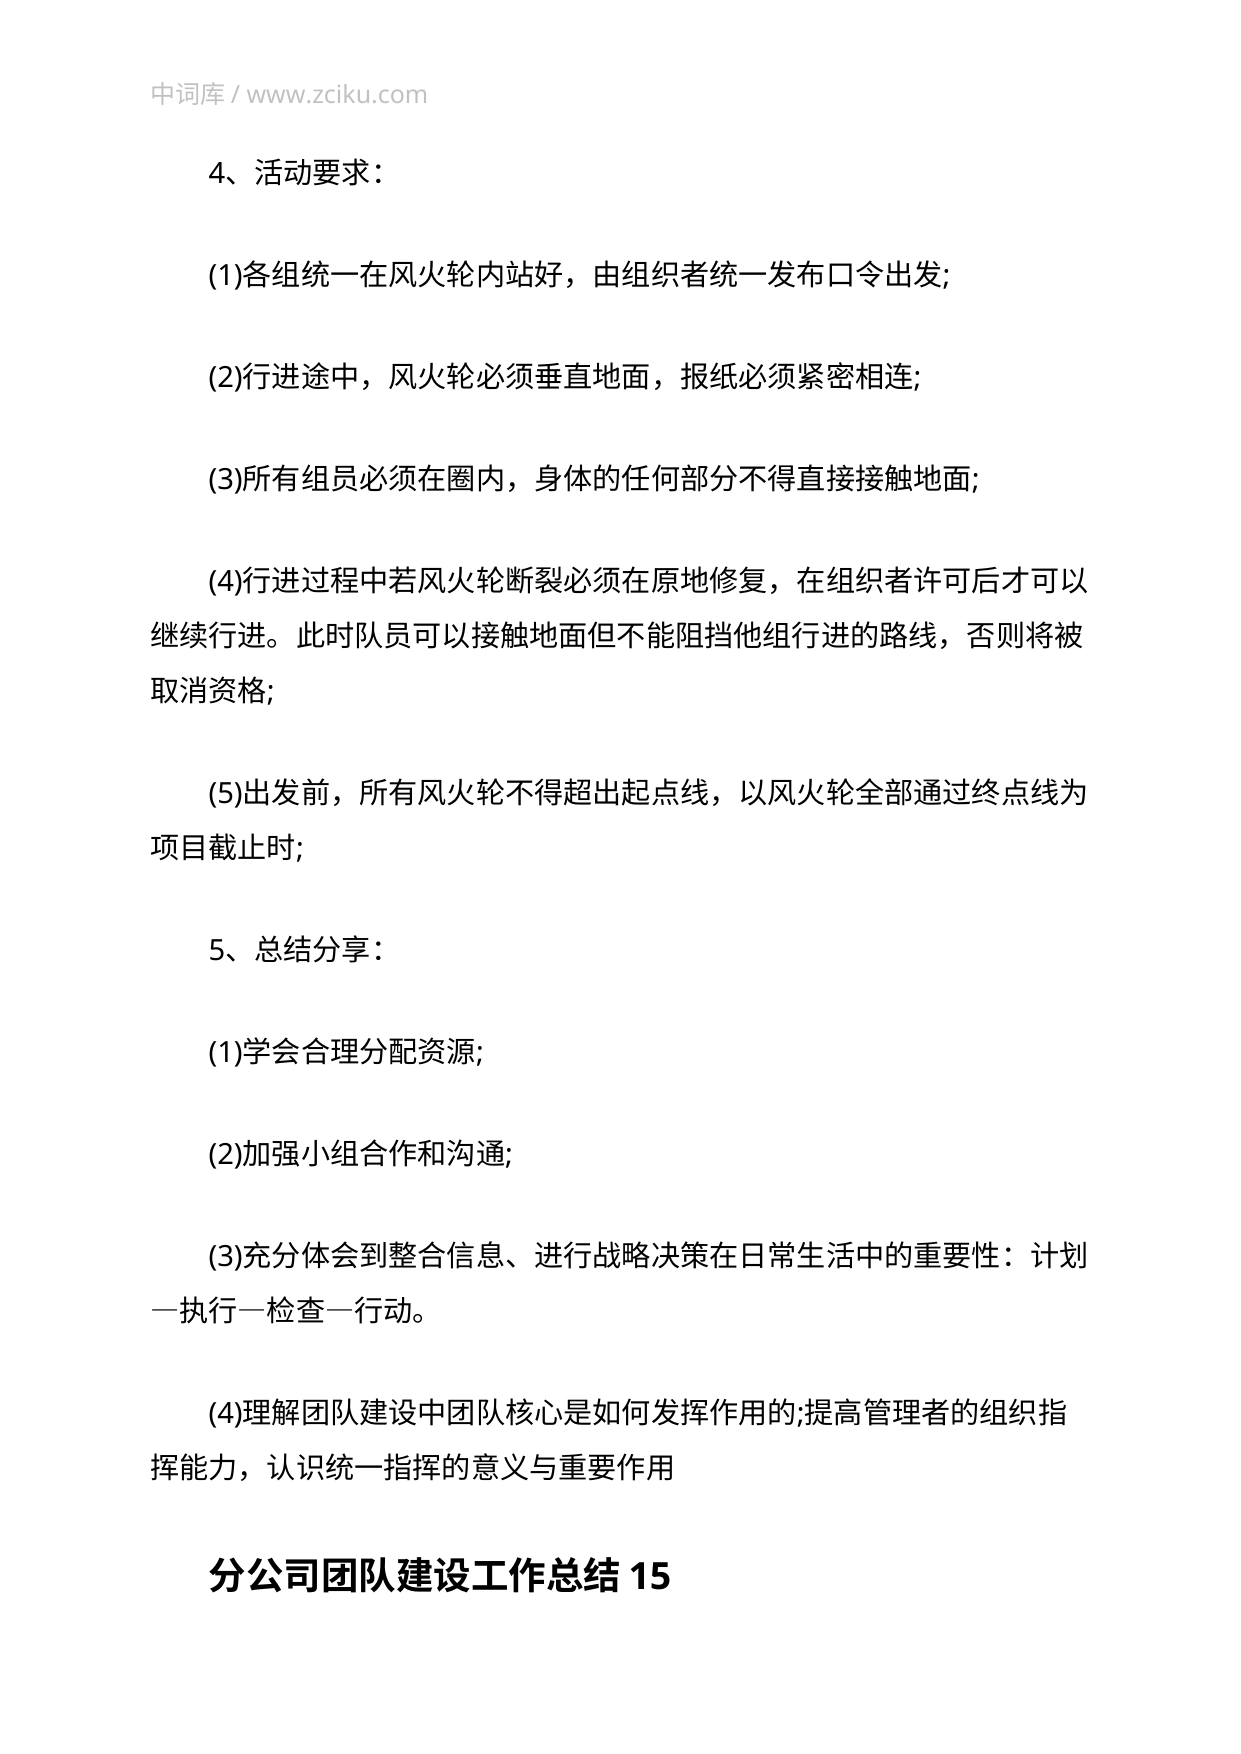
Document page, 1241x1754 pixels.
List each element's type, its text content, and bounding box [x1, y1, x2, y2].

text (3)所有组员必须在圈内，身体的任何部分不得直接接触地面; [150, 456, 1090, 498]
text (1)学会合理分配资源; [150, 1029, 1090, 1071]
text (4)行进过程中若风火轮断裂必须在原地修复，在组织者许可后才可以继续行进。此时队员可以接触地面但不能阻挡他组行进的路线，否则将被取消资格; [150, 558, 1090, 710]
text (4)理解团队建设中团队核心是如何发挥作用的;提高管理者的组织指挥能力，认识统一指挥的意义与重要作用 [150, 1389, 1090, 1487]
text 4、活动要求： [150, 150, 1090, 192]
text 5、总结分享： [150, 927, 1090, 969]
text (1)各组统一在风火轮内站好，由组织者统一发布口令出发; [150, 252, 1090, 294]
text (3)充分体会到整合信息、进行战略决策在日常生活中的重要性：计划—执行—检查—行动。 [150, 1233, 1090, 1330]
text 分公司团队建设工作总结15 [150, 1546, 1090, 1601]
text (5)出发前，所有风火轮不得超出起点线，以风火轮全部通过终点线为项目截止时; [150, 770, 1090, 867]
text (2)加强小组合作和沟通; [150, 1131, 1090, 1173]
text (2)行进途中，风火轮必须垂直地面，报纸必须紧密相连; [150, 354, 1090, 396]
